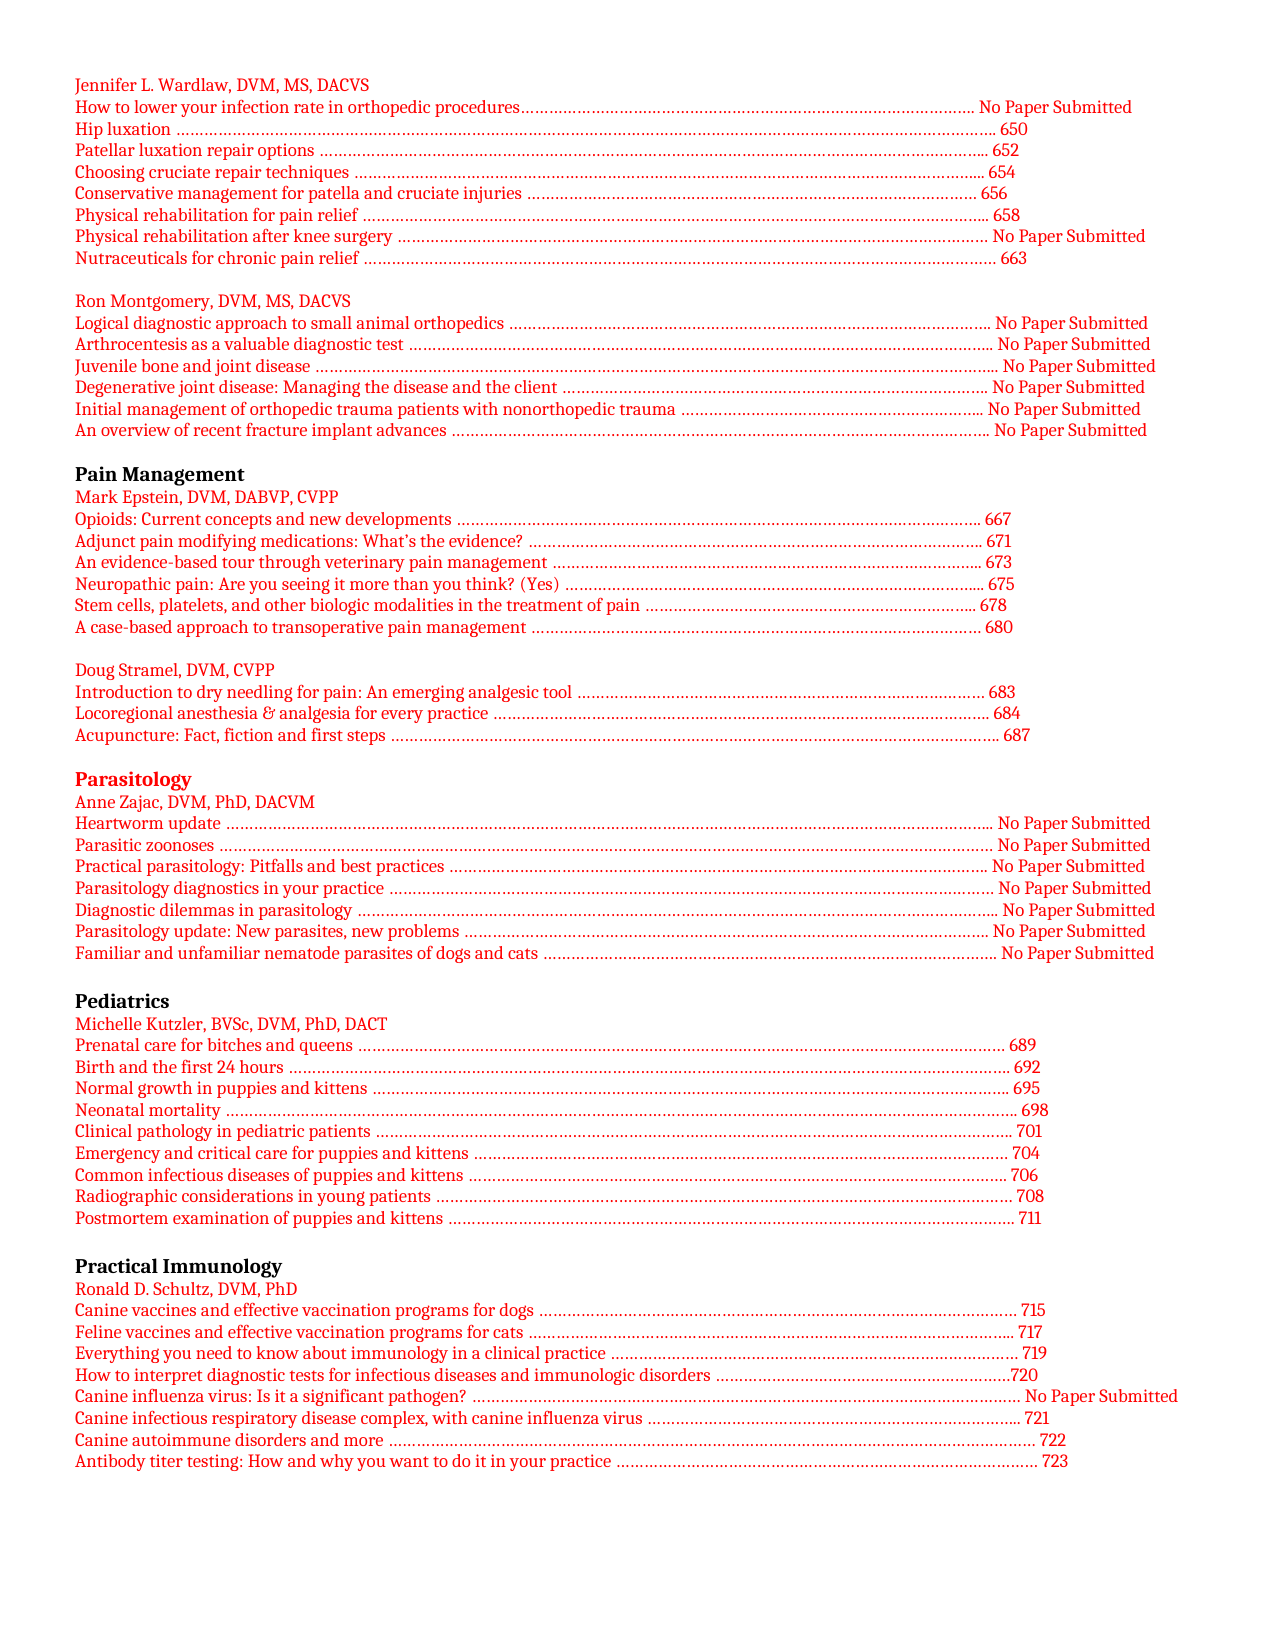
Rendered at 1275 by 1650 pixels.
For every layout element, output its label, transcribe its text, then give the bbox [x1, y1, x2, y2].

text Opioids: Current concepts and new developments …………………………………………………………………………………………………. 667 [75, 509, 1200, 530]
text Postmortem examination of puppies and kittens …………………………………………………………………………………………………………. 711 [75, 1207, 1200, 1229]
text An evidence-based tour through veterinary pain management ……………………………………………………………………………….. 673 [75, 552, 1200, 573]
text Canine autoimmune disorders and more ………………………………………………………………………………………………………………………… 722 [75, 1429, 1200, 1451]
text Adjunct pain modifying medications: What’s the evidence? ……………………………………………………………………………………. 671 [75, 530, 1200, 552]
text Parasitology diagnostics in your practice ………………………………………………………………………………………………………………… No Paper Submitted [75, 878, 1200, 899]
text Familiar and unfamiliar nematode parasites of dogs and cats ……………………………………………………………………………………. No Paper Submitted [75, 942, 1200, 964]
text Antibody titer testing: How and why you want to do it in your practice ……………………………………………………………………………… 723 [75, 1451, 1200, 1472]
text How to lower your infection rate in orthopedic procedures……………………………………………………………………………………. No Paper Submitted [75, 97, 1200, 118]
text Radiographic considerations in young patients …………………………………………………………………………………………………………… 708 [75, 1186, 1200, 1207]
text Prenatal care for bitches and queens ………………………………………………………………………………………………………………………… 689 [75, 1035, 1200, 1056]
text Pediatrics [75, 989, 1200, 1013]
text Common infectious diseases of puppies and kittens ……………………………………………………………………………………………………. 706 [75, 1164, 1200, 1186]
text Mark Epstein, DVM, DABVP, CVPP [75, 487, 1200, 509]
text An overview of recent fracture implant advances ……………………………………………………………………………………………………. No Paper Submitted [75, 420, 1200, 442]
text Physical rehabilitation after knee surgery ……………………………………………………………………………………………………………… No Paper Submitted [75, 226, 1200, 247]
text Canine infectious respiratory disease complex, with canine influenza virus …………………………………………………………………….. 721 [75, 1408, 1200, 1429]
text Normal growth in puppies and kittens ………………………………………………………………………………………………………………………. 695 [75, 1078, 1200, 1099]
text Jennifer L. Wardlaw, DVM, MS, DACVS [75, 75, 1200, 97]
text Practical parasitology: Pitfalls and best practices ……………………………………………………………………………………………………. No Paper Submitted [75, 856, 1200, 878]
text A case-based approach to transoperative pain management …………………………………………………………………………………… 680 [75, 616, 1200, 638]
text Everything you need to know about immunology in a clinical practice …………………………………………………………………………… 719 [75, 1343, 1200, 1364]
text Nutraceuticals for chronic pain relief ……………………………………………………………………………………………………………………… 663 [75, 247, 1200, 269]
text Neuropathic pain: Are you seeing it more than you think? (Yes) ……………………………………………………………………………... 675 [75, 573, 1200, 595]
text Canine influenza virus: Is it a significant pathogen? ……………………………………………………………………………………………………… No Paper Submitted [75, 1386, 1200, 1408]
text Doug Stramel, DVM, CVPP [75, 659, 1200, 681]
text Emergency and critical care for puppies and kittens …………………………………………………………………………………………………… 704 [75, 1143, 1200, 1164]
text Introduction to dry needling for pain: An emerging analgesic tool …………………………………………………………………………… 683 [75, 681, 1200, 703]
text Michelle Kutzler, BVSc, DVM, PhD, DACT [75, 1013, 1200, 1035]
text Heartworm update ……………………………………………………………………………………………………………………………………………….. No Paper Submitted [75, 813, 1200, 834]
text Diagnostic dilemmas in parasitology ……………………………………………………………………………………………………………………….. No Paper Submitted [75, 899, 1200, 921]
text Acupuncture: Fact, fiction and first steps …………………………………………………………………………………………………………………. 687 [75, 724, 1200, 746]
text Arthrocentesis as a valuable diagnostic test …………………………………………………………………………………………………………….. No Paper Submitted [75, 334, 1200, 355]
text Choosing cruciate repair techniques ……………………………………………………………………………………………………………………... 654 [75, 161, 1200, 183]
text Stem cells, platelets, and other biologic modalities in the treatment of pain …………………………………………………………….. 678 [75, 595, 1200, 616]
text Locoregional anesthesia & analgesia for every practice ……………………………………………………………………………………………. 684 [75, 703, 1200, 724]
text Juvenile bone and joint disease ……………………………………………………………………………………………………………………………….. No Paper Submitted [75, 355, 1200, 377]
text Logical diagnostic approach to small animal orthopedics …………………………………………………………………………………………. No Paper Submitted [75, 312, 1200, 334]
text Parasitology [75, 767, 1200, 791]
text Parasitic zoonoses ………………………………………………………………………………………………………………………………………………… No Paper Submitted [75, 834, 1200, 856]
text Canine vaccines and effective vaccination programs for dogs ………………………………………………………………………………………… 715 [75, 1300, 1200, 1321]
text Patellar luxation repair options …………………………………………………………………………………………………………………………….. 652 [75, 140, 1200, 161]
text Physical rehabilitation for pain relief …………………………………………………………………………………………………………………….. 658 [75, 204, 1200, 226]
text Neonatal mortality ……………………………………………………………………………………………………………………………………………………. 698 [75, 1099, 1200, 1121]
text Clinical pathology in pediatric patients ………………………………………………………………………………………………………………………. 701 [75, 1121, 1200, 1143]
text Anne Zajac, DVM, PhD, DACVM [75, 791, 1200, 813]
text Pain Management [75, 463, 1200, 487]
text Hip luxation …………………………………………………………………………………………………………………………………………………………. 650 [75, 118, 1200, 140]
text Ron Montgomery, DVM, MS, DACVS [75, 291, 1200, 312]
text Birth and the first 24 hours ………………………………………………………………………………………………………………………………………. 692 [75, 1056, 1200, 1078]
text Degenerative joint disease: Managing the disease and the client ………………………………………………………………………………. No Paper Submitted [75, 377, 1200, 398]
text Practical Immunology [75, 1254, 1200, 1278]
text Initial management of orthopedic trauma patients with nonorthopedic trauma ……………………………………………………….. No Paper Submitted [75, 398, 1200, 420]
text Feline vaccines and effective vaccination programs for cats ………………………………………………………………………………………….. 717 [75, 1321, 1200, 1343]
text How to interpret diagnostic tests for infectious diseases and immunologic disorders ………………………………………………………720 [75, 1364, 1200, 1386]
text Ronald D. Schultz, DVM, PhD [75, 1278, 1200, 1300]
text Parasitology update: New parasites, new problems …………………………………………………………………………………………………. No Paper Submitted [75, 921, 1200, 942]
text Conservative management for patella and cruciate injuries …………………………………………………………………………………… 656 [75, 183, 1200, 204]
